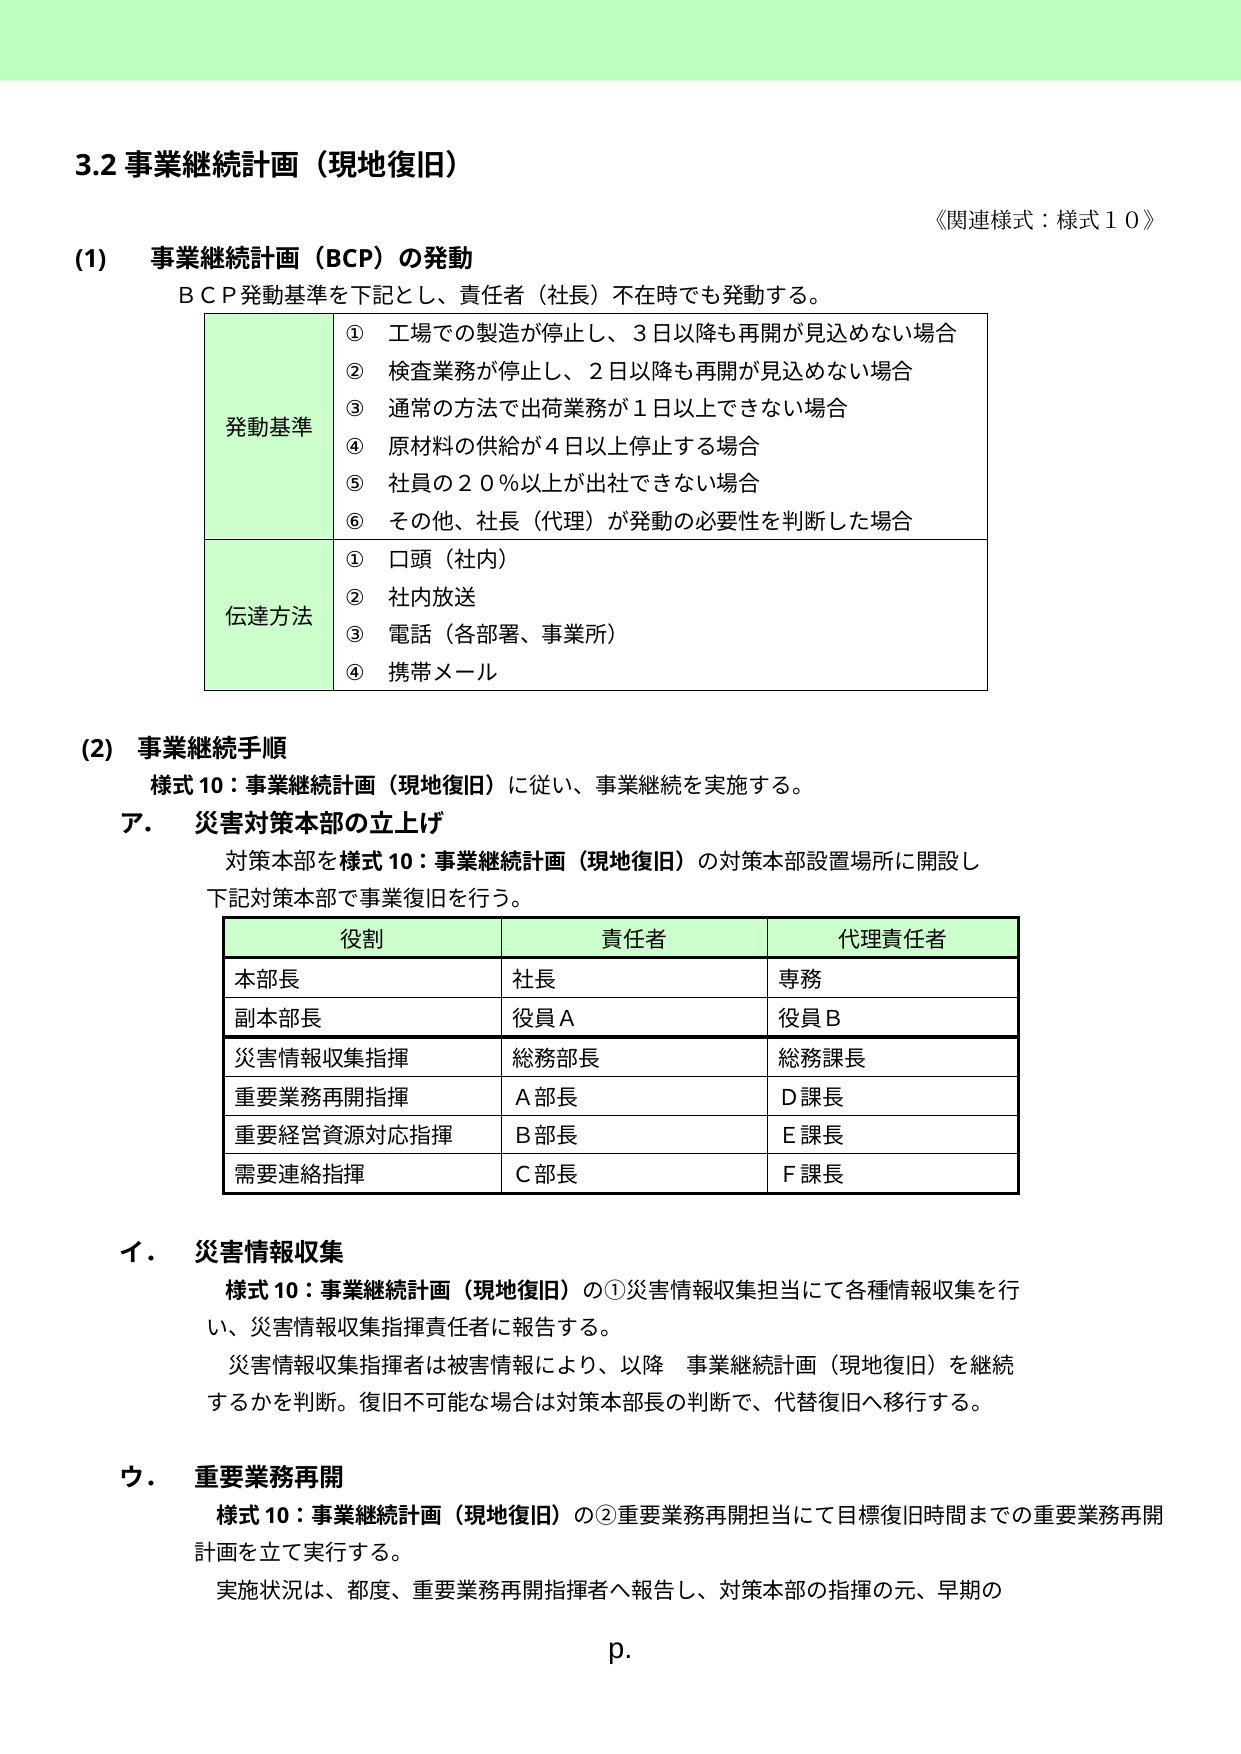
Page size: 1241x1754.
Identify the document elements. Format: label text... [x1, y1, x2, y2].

text 災害情報収集指揮者は被害情報により、以降 事業継続計画（現地復旧）を継続 [75, 1345, 1165, 1382]
text 対策本部を様式10：事業継続計画（現地復旧）の対策本部設置場所に開設し [75, 841, 1165, 878]
table_cell Ｆ課長 [768, 1154, 1017, 1192]
table_cell Ｅ課長 [768, 1116, 1017, 1153]
list 事業継続計画（BCP）の発動 [75, 237, 1165, 275]
text 実施状況は、都度、重要業務再開指揮者へ報告し、対策本部の指揮の元、早期の [194, 1570, 1165, 1607]
subtitle 3.2 事業継続計画（現地復旧） [75, 125, 1165, 200]
table_cell 本部長 [225, 959, 501, 997]
table_cell 重要経営資源対応指揮 [225, 1116, 501, 1153]
table_cell 口頭（社内） 社内放送 電話（各部署、事業所） 携帯メール [334, 540, 987, 689]
table_cell 重要業務再開指揮 [225, 1077, 501, 1114]
table_header 役割 [225, 919, 501, 956]
text ＢＣＰ発動基準を下記とし、責任者（社長）不在時でも発動する。 [75, 275, 1165, 312]
table_cell 専務 [768, 959, 1017, 997]
list 災害情報収集 [119, 1232, 1165, 1270]
text するかを判断。復旧不可能な場合は対策本部長の判断で、代替復旧へ移行する。 [75, 1382, 1165, 1420]
list 重要業務再開 [119, 1457, 1165, 1495]
table_header 発動基準 [205, 314, 333, 538]
text 下記対策本部で事業復旧を行う。 [75, 878, 1165, 916]
table_cell 需要連絡指揮 [225, 1154, 501, 1192]
text 《関連様式：様式１０》 [75, 200, 1165, 237]
text (2) 事業継続手順 [75, 728, 1165, 766]
table_cell Ｂ部長 [502, 1116, 767, 1153]
table_cell 災害情報収集指揮 [225, 1039, 501, 1076]
text い、災害情報収集指揮責任者に報告する。 [75, 1307, 1165, 1345]
table_header 代理責任者 [768, 919, 1017, 956]
table_cell 役員Ｂ [768, 998, 1017, 1035]
table_cell Ｃ部長 [502, 1154, 767, 1192]
table_cell 総務部長 [502, 1039, 767, 1076]
table_cell 役員Ａ [502, 998, 767, 1035]
table_cell Ｄ課長 [768, 1077, 1017, 1114]
table_cell 副本部長 [225, 998, 501, 1035]
table_header 責任者 [502, 919, 767, 956]
list 災害対策本部の立上げ [119, 803, 1165, 841]
text 様式10：事業継続計画（現地復旧）の②重要業務再開担当にて目標復旧時間までの重要業務再開計画を立て実行する。 [194, 1495, 1165, 1570]
table_cell Ａ部長 [502, 1077, 767, 1114]
table_cell 社長 [502, 959, 767, 997]
table_cell 伝達方法 [205, 540, 333, 689]
table_cell 総務課長 [768, 1039, 1017, 1076]
table_header 工場での製造が停止し、３日以降も再開が見込めない場合 検査業務が停止し、２日以降も再開が見込めない場合 通常の方法で出荷業務が１日以上できない場合 原材料の供給が４日以上停止する場合 社員の２０％以上が出社できない場合 その他、社長（代理）が発動の必要性を判断した場合 [334, 314, 987, 538]
text 様式10：事業継続計画（現地復旧）に従い、事業継続を実施する。 [75, 766, 1165, 803]
text 様式10：事業継続計画（現地復旧）の①災害情報収集担当にて各種情報収集を行 [75, 1270, 1165, 1307]
